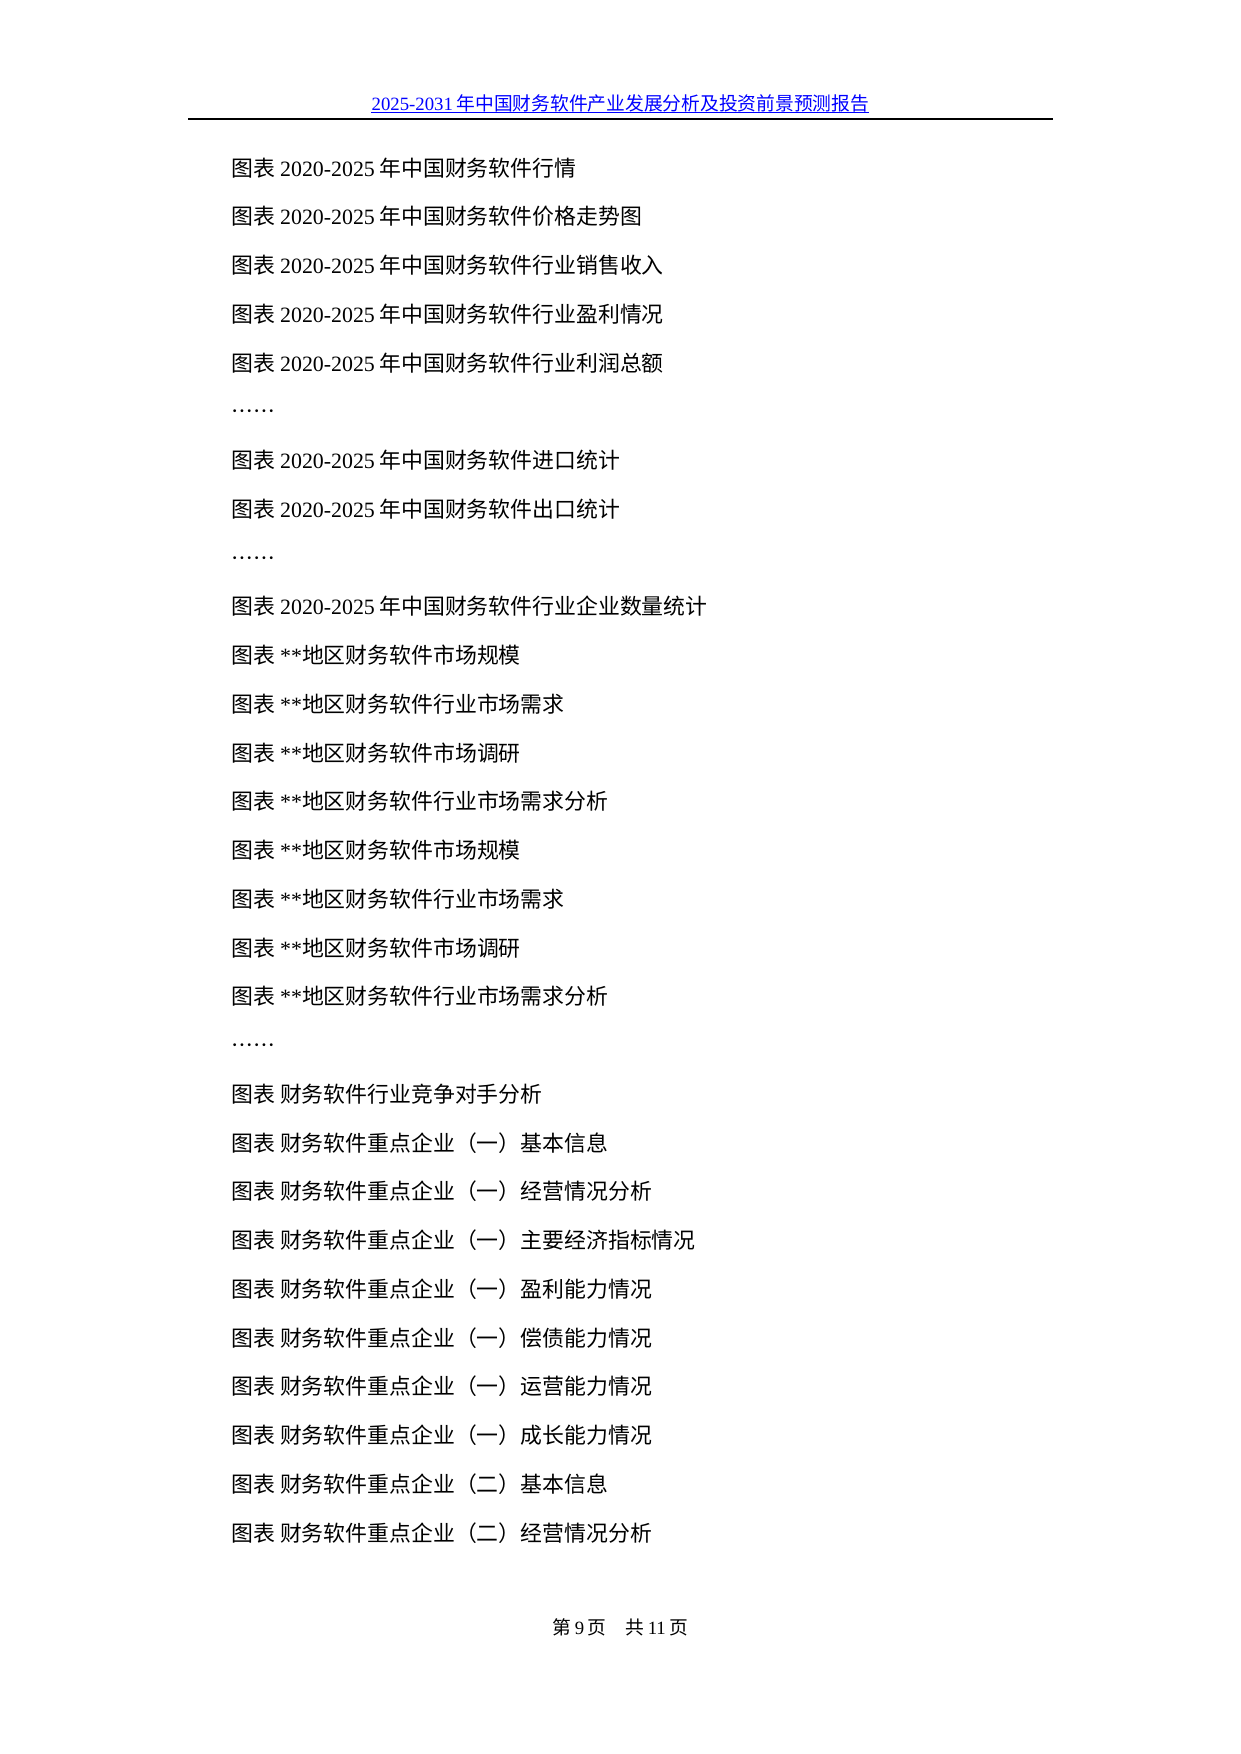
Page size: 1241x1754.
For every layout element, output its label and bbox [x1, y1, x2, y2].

text [187, 150, 1053, 1548]
